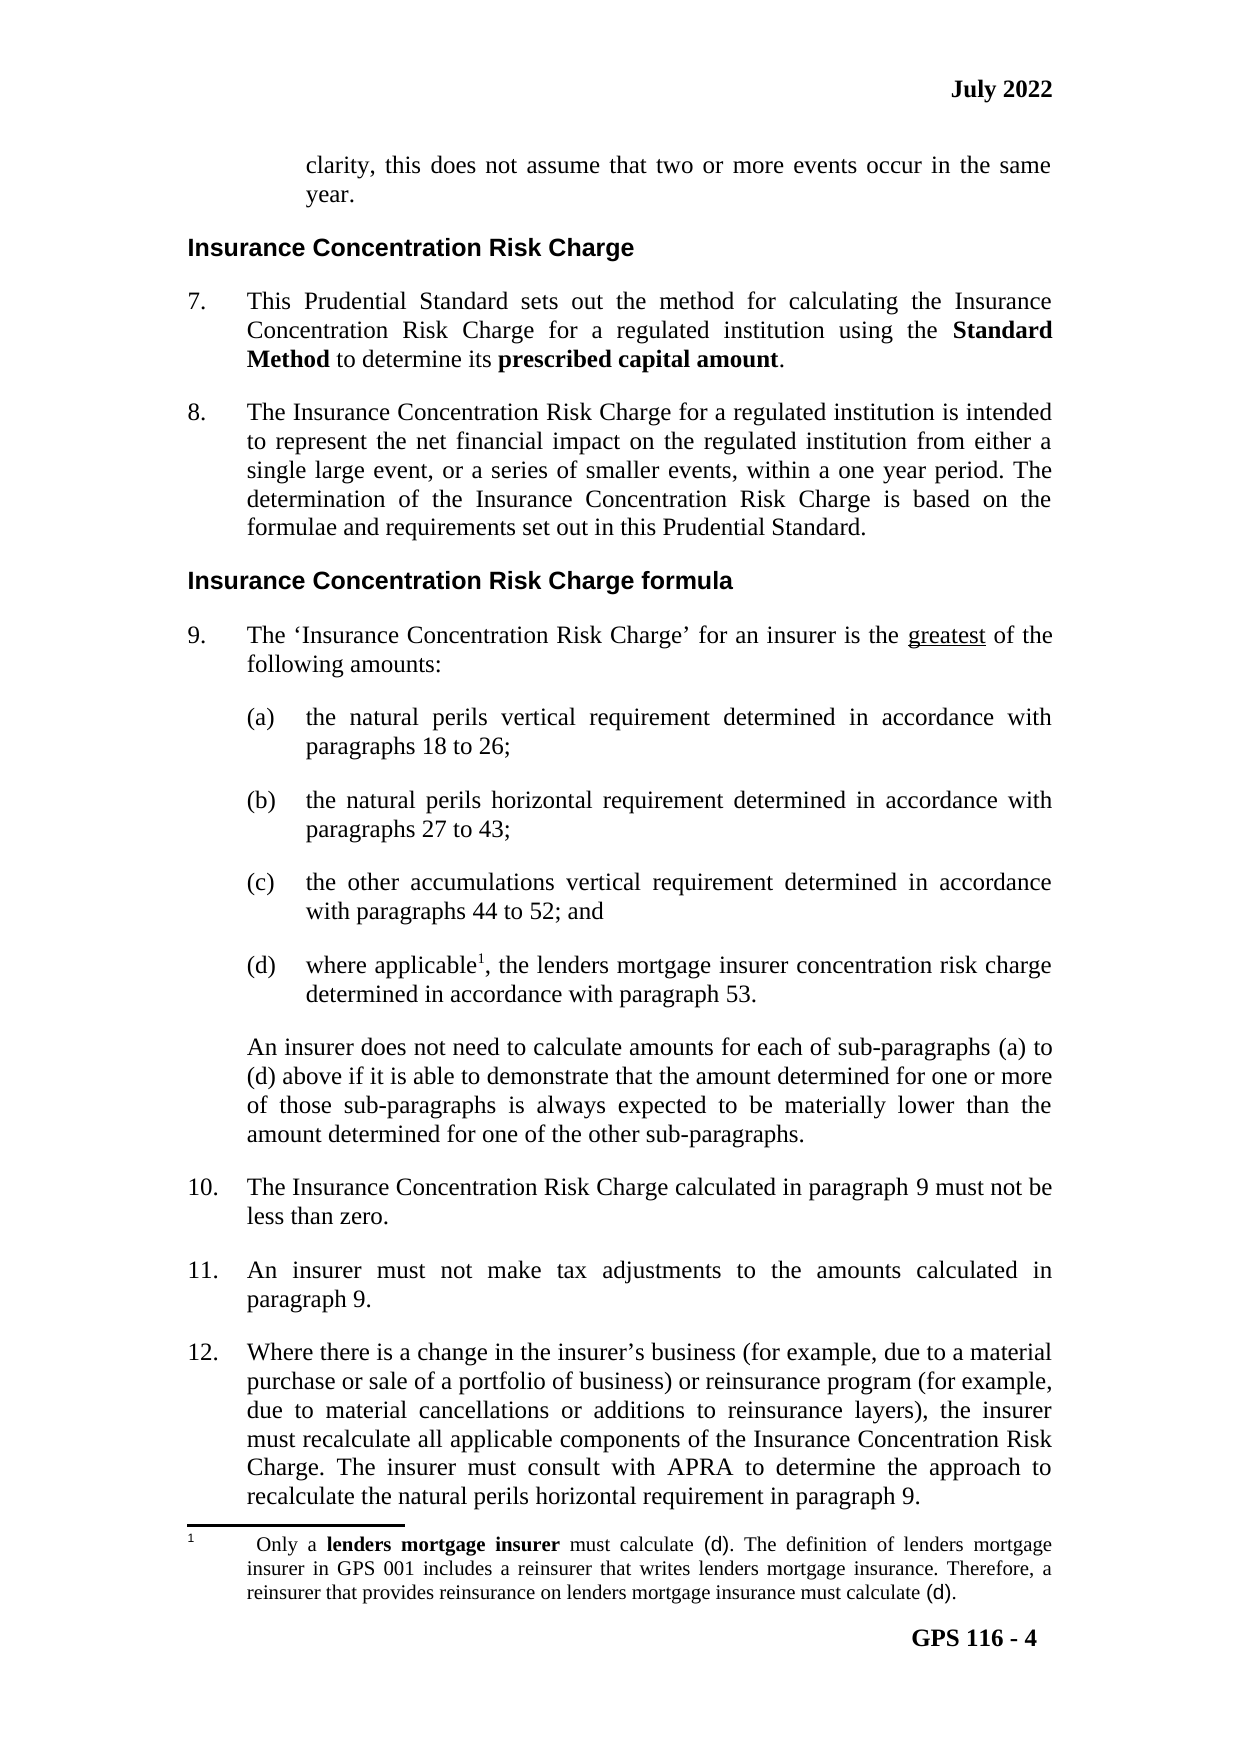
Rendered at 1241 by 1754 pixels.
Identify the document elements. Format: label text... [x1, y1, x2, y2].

text This Prudential Standard sets out the method for calculating the Insurance Concentration Risk Charge for a regulated institution using the Standard Method to determine its prescribed capital amount. [187, 286, 1053, 372]
list the natural perils horizontal requirement determined in accordance with paragraphs 27 to 43; [247, 785, 1053, 842]
text The ‘Insurance Concentration Risk Charge’ for an insurer is the greatest of the following amounts: [187, 620, 1053, 677]
list An insurer does not need to calculate amounts for each of sub-paragraphs (a) to (d) above if it is able to demonstrate that the amount determined for one or more of those sub-paragraphs is always expected to be materially lower than the amount determined for one of the other sub-paragraphs. [247, 1032, 1053, 1147]
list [247, 150, 1053, 207]
list the other accumulations vertical requirement determined in accordance with paragraphs 44 to 52; and [247, 867, 1053, 925]
text The Insurance Concentration Risk Charge for a regulated institution is intended to represent the net financial impact on the regulated institution from either a single large event, or a series of smaller events, within a one year period. The determination of the Insurance Concentration Risk Charge is based on the formulae and requirements set out in this Prudential Standard. [187, 397, 1053, 541]
text Where there is a change in the insurer’s business (for example, due to a material purchase or sale of a portfolio of business) or reinsurance program (for example, due to material cancellations or additions to reinsurance layers), the insurer must recalculate all applicable components of the Insurance Concentration Risk Charge. The insurer must consult with APRA to determine the approach to recalculate the natural perils horizontal requirement in paragraph 9. [187, 1337, 1053, 1510]
subtitle Insurance Concentration Risk Charge [187, 232, 1053, 261]
text An insurer must not make tax adjustments to the amounts calculated in paragraph 9. [187, 1255, 1053, 1312]
list the natural perils vertical requirement determined in accordance with paragraphs 18 to 26; [247, 702, 1053, 760]
subtitle Insurance Concentration Risk Charge formula [187, 566, 1053, 595]
list where applicable, the lenders mortgage insurer concentration risk charge determined in accordance with paragraph 53. [247, 950, 1053, 1007]
text The Insurance Concentration Risk Charge calculated in paragraph 9 must not be less than zero. [187, 1172, 1053, 1230]
